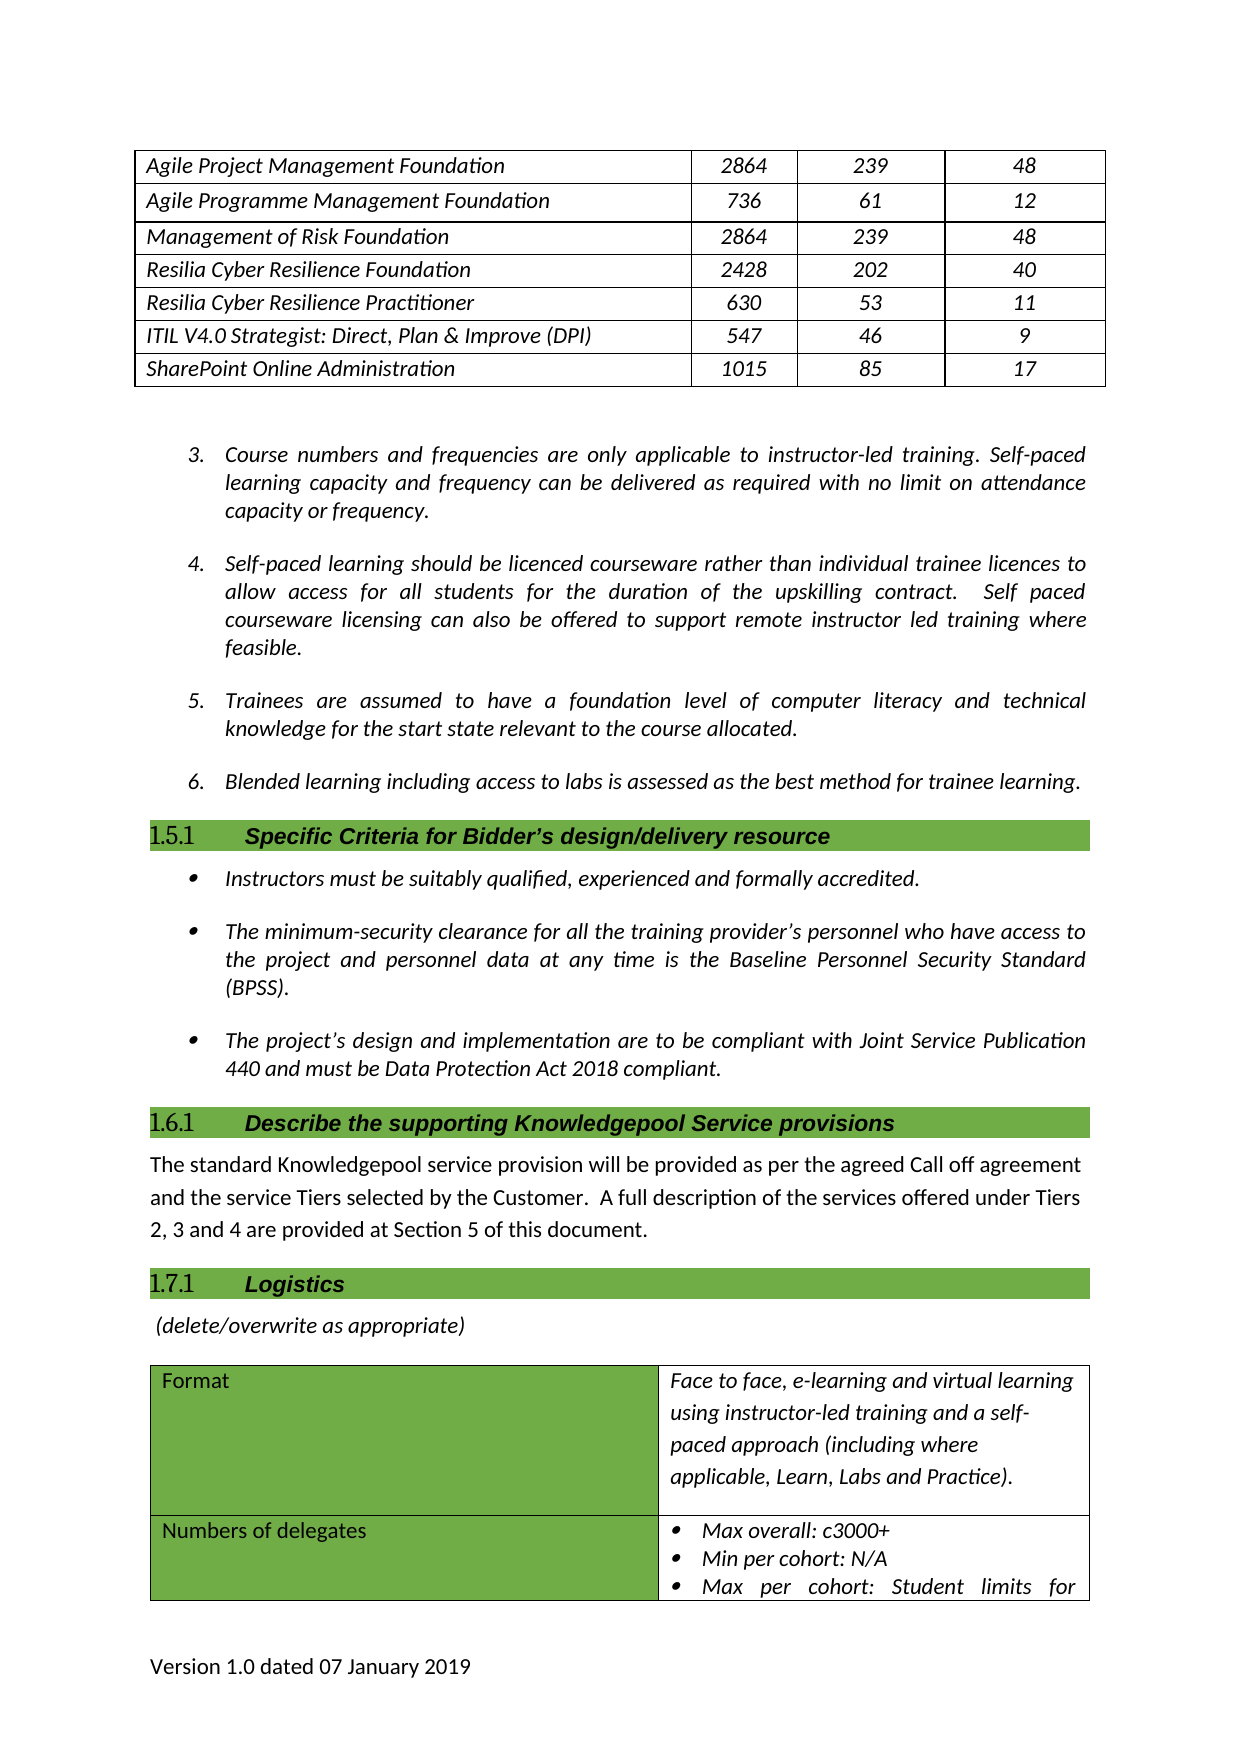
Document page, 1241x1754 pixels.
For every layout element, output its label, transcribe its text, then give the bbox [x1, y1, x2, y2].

table_cell 40 [946, 255, 1105, 287]
table_cell 53 [798, 288, 944, 320]
table_cell 9 [946, 321, 1105, 353]
table_cell 85 [798, 354, 944, 386]
table_cell Agile Project Management Foundation [136, 151, 691, 183]
list Course numbers and frequencies are only applicable to instructor-led training. Self-paced learning capacity and frequency can be delivered as required with no limit on attendance capacity or frequency. [187, 440, 1090, 524]
table_cell 2428 [692, 255, 797, 287]
table_cell 239 [798, 151, 944, 183]
table_header Face to face, e-learning and virtual learning using instructor-led training and a self-paced approach (including where applicable, Learn, Labs and Practice). [659, 1366, 1089, 1515]
table_cell 46 [798, 321, 944, 353]
table_cell 11 [946, 288, 1105, 320]
table_cell 2864 [692, 151, 797, 183]
table_cell 48 [946, 151, 1105, 183]
subtitle Specific Criteria for Bidder’s design/delivery resource [150, 820, 1090, 851]
table_cell 202 [798, 255, 944, 287]
subtitle Describe the supporting Knowledgepool Service provisions [150, 1107, 1090, 1138]
table_cell 48 [946, 223, 1105, 254]
list Self-paced learning should be licenced courseware rather than individual trainee licences to allow access for all students for the duration of the upskilling contract. Self paced courseware licensing can also be offered to support remote instructor led training where feasible. [187, 549, 1090, 661]
subtitle Logistics [150, 1268, 1090, 1299]
table_cell 61 [798, 184, 944, 221]
table_cell Management of Risk Foundation [136, 223, 691, 254]
table_cell 736 [692, 184, 797, 221]
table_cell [151, 1516, 658, 1600]
list Instructors must be suitably qualified, experienced and formally accredited. [187, 864, 1090, 892]
table_cell 2864 [692, 223, 797, 254]
table_cell SharePoint Online Administration [136, 354, 691, 386]
text (delete/overwrite as appropriate) [150, 1312, 1090, 1340]
table_cell Resilia Cyber Resilience Practitioner [136, 288, 691, 320]
list Blended learning including access to labs is assessed as the best method for trainee learning. [187, 767, 1090, 795]
table_header Format [151, 1366, 658, 1515]
table_cell 17 [946, 354, 1105, 386]
text The standard Knowledgepool service provision will be provided as per the agreed Call off agreement and the service Tiers selected by the Customer. A full description of the services offered under Tiers 2, 3 and 4 are provided at Section 5 of this document. [150, 1151, 1090, 1243]
table_cell ITIL V4.0 Strategist: Direct, Plan & Improve (DPI) [136, 321, 691, 353]
table_cell Resilia Cyber Resilience Foundation [136, 255, 691, 287]
table_cell 12 [946, 184, 1105, 221]
table_cell 630 [692, 288, 797, 320]
table_cell Agile Programme Management Foundation [136, 184, 691, 221]
list Trainees are assumed to have a foundation level of computer literacy and technical knowledge for the start state relevant to the course allocated. [187, 686, 1090, 742]
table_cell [659, 1516, 1089, 1600]
list The project’s design and implementation are to be compliant with Joint Service Publication 440 and must be Data Protection Act 2018 compliant. [187, 1026, 1090, 1082]
table_cell 1015 [692, 354, 797, 386]
table_cell 239 [798, 223, 944, 254]
list The minimum-security clearance for all the training provider’s personnel who have access to the project and personnel data at any time is the Baseline Personnel Security Standard (BPSS). [187, 917, 1090, 1001]
table_cell 547 [692, 321, 797, 353]
